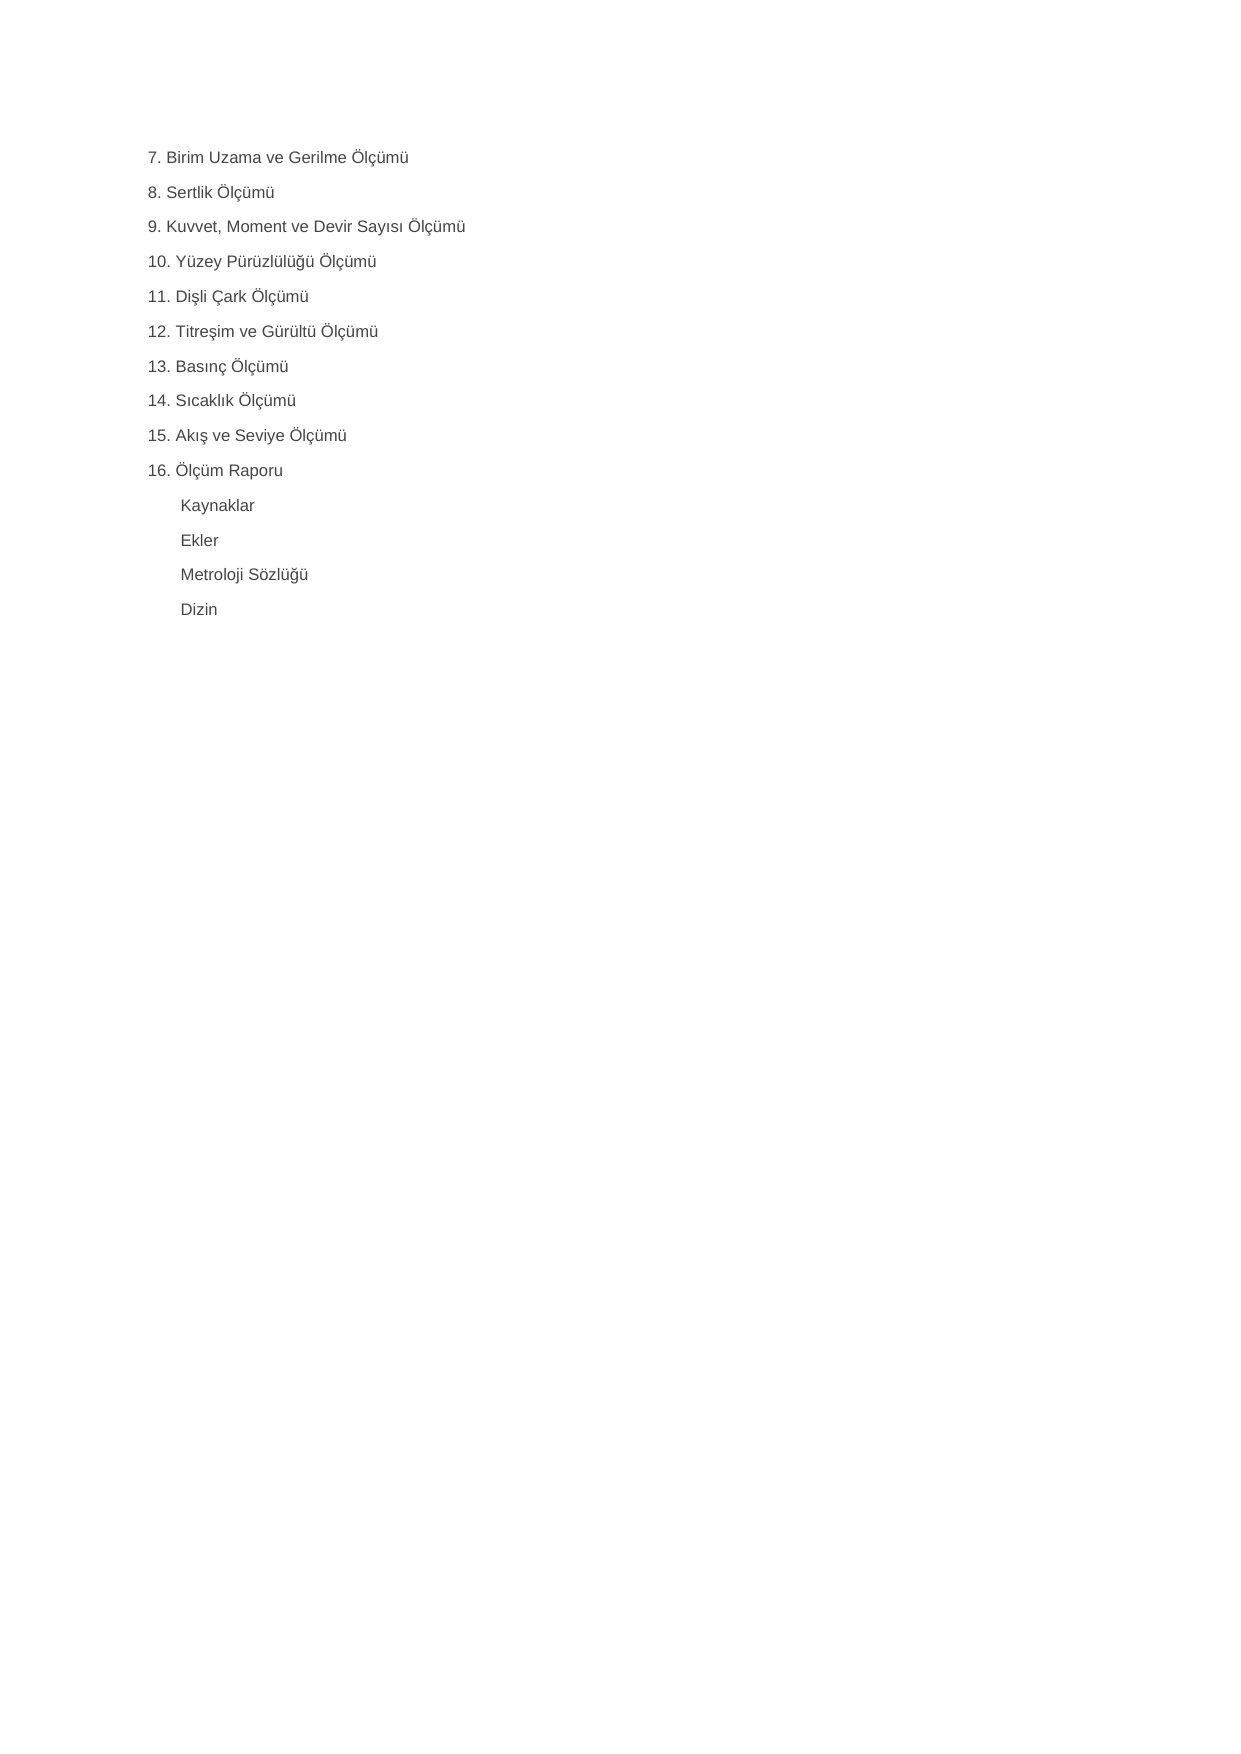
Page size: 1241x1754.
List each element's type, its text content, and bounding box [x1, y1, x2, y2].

text 15. Akış ve Seviye Ölçümü [148, 426, 1093, 445]
text Kaynaklar [148, 496, 1093, 515]
text 16. Ölçüm Raporu [148, 461, 1093, 480]
text 7. Birim Uzama ve Gerilme Ölçümü [148, 148, 1093, 167]
text 10. Yüzey Pürüzlülüğü Ölçümü [148, 252, 1093, 271]
text 11. Dişli Çark Ölçümü [148, 287, 1093, 306]
text Dizin [148, 600, 1093, 619]
text 8. Sertlik Ölçümü [148, 182, 1093, 202]
text 13. Basınç Ölçümü [148, 356, 1093, 376]
text Ekler [148, 530, 1093, 549]
text 12. Titreşim ve Gürültü Ölçümü [148, 322, 1093, 341]
text 14. Sıcaklık Ölçümü [148, 391, 1093, 410]
text Metroloji Sözlüğü [148, 565, 1093, 584]
text 9. Kuvvet, Moment ve Devir Sayısı Ölçümü [148, 217, 1093, 236]
